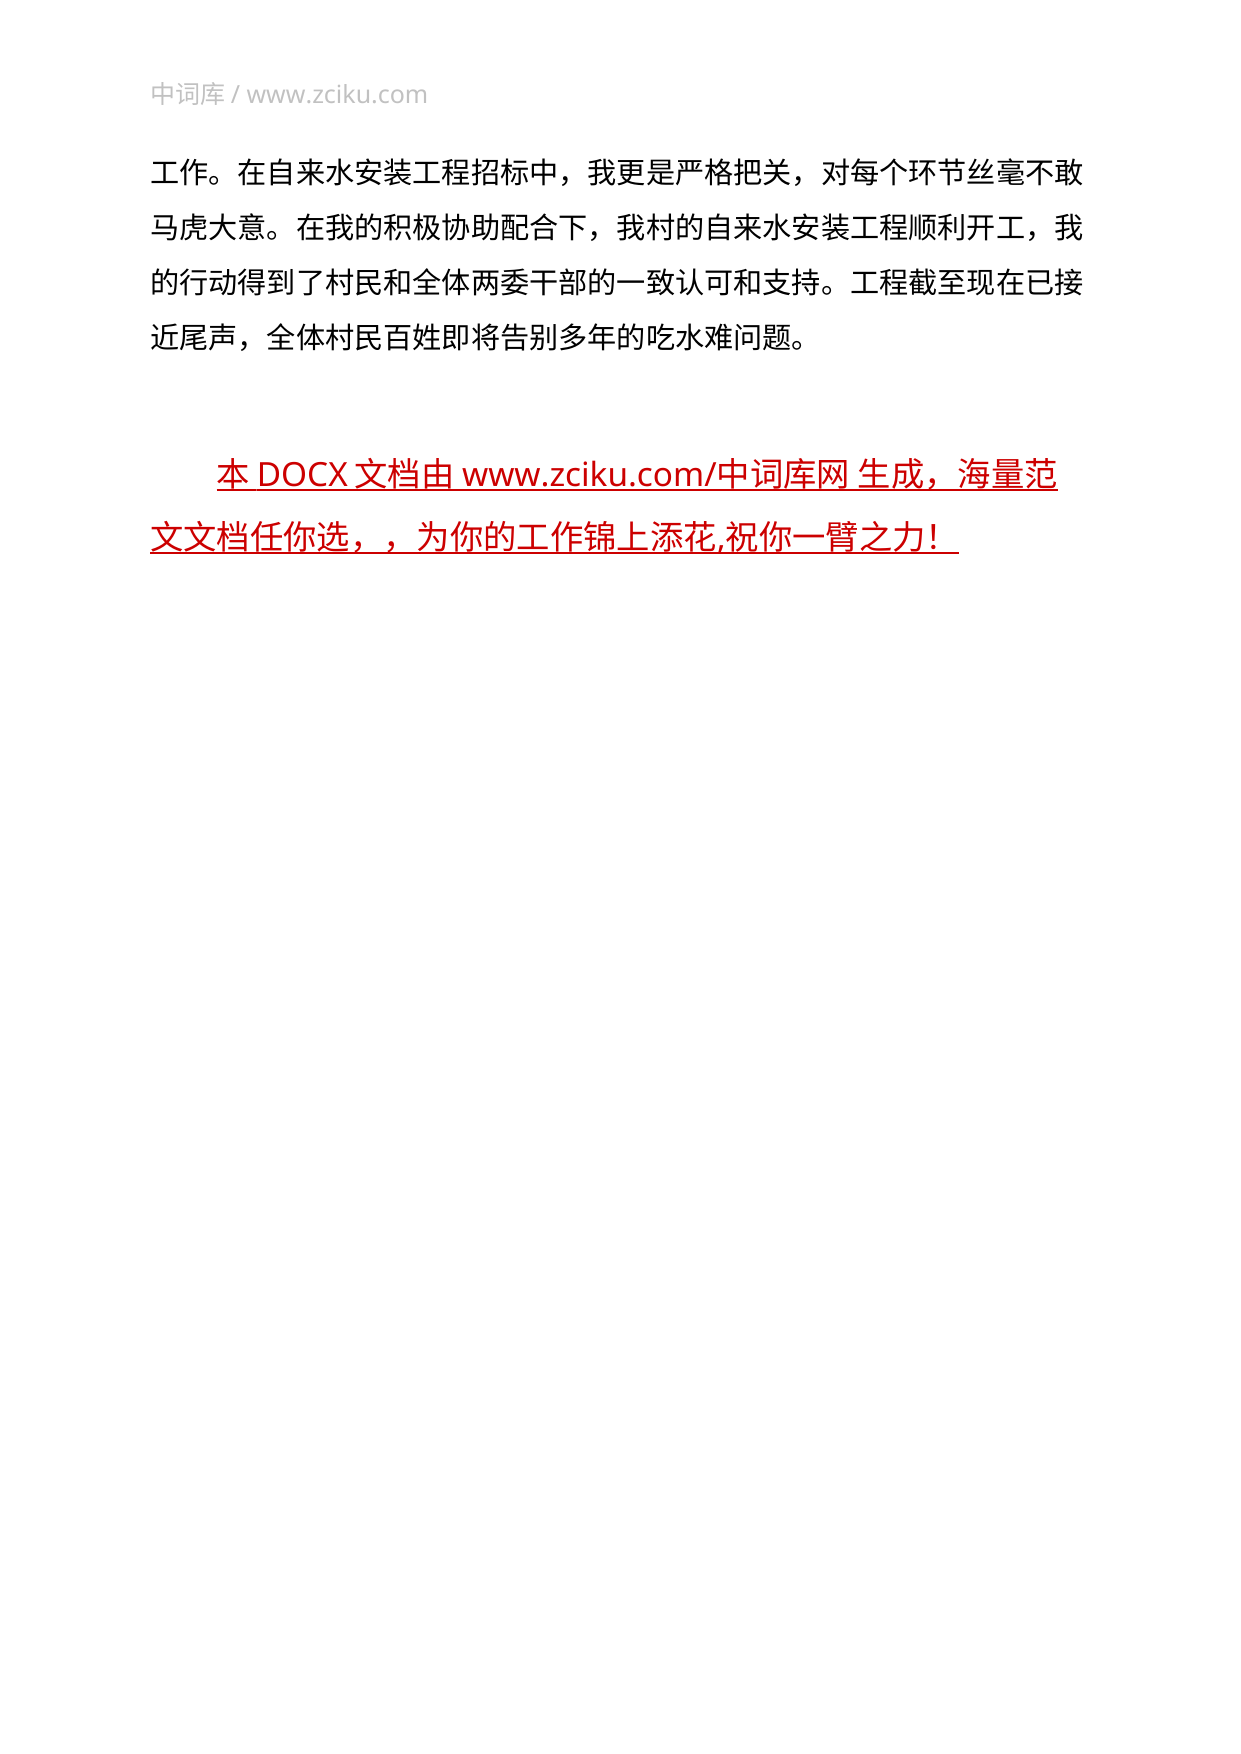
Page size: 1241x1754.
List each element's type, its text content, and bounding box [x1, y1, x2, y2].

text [150, 150, 1090, 357]
text 本DOCX文档由 www.zciku.com/中词库网 生成，海量范文文档任你选，，为你的工作锦上添花,祝你一臂之力！ [150, 448, 1090, 559]
